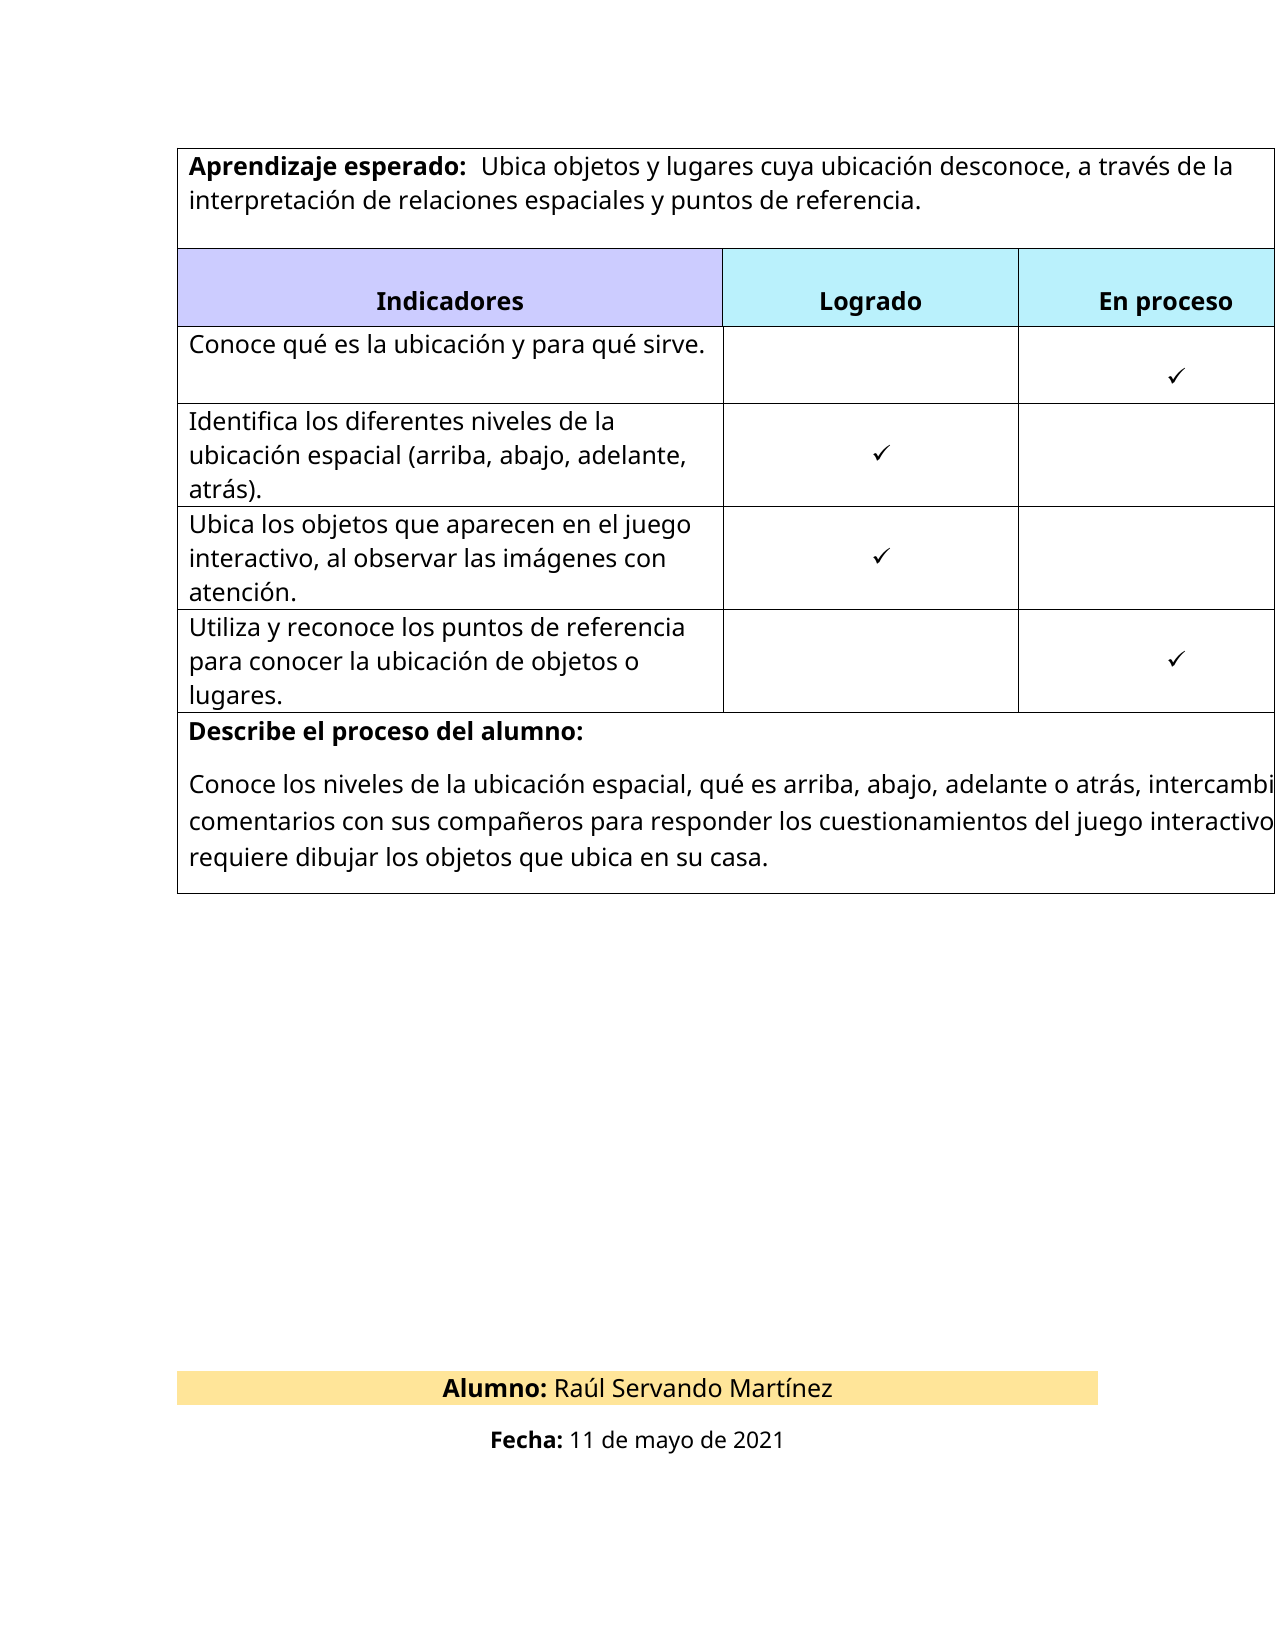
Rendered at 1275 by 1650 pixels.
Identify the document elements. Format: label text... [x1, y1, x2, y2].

table_cell Ubica los objetos que aparecen en el juego interactivo, al observar las imágenes con atención. [178, 507, 723, 609]
table_cell [724, 610, 1018, 712]
text Alumno: Raúl Servando Martínez [177, 1371, 1098, 1405]
table_cell Describe el proceso del alumno: Conoce los niveles de la ubicación espacial, qué es arriba, abajo, adelante o atrás, intercambia comentarios con sus compañeros para responder los cuestionamientos del juego interactivo, requiere dibujar los objetos que ubica en su casa. [178, 713, 1274, 893]
table_cell [1019, 327, 1274, 402]
table_cell Indicadores [178, 249, 722, 326]
table_cell [724, 507, 1018, 609]
table_cell Identifica los diferentes niveles de la ubicación espacial (arriba, abajo, adelante, atrás). [178, 404, 723, 506]
table_cell En proceso [1019, 249, 1274, 326]
table_cell [1019, 404, 1274, 506]
table_cell Utiliza y reconoce los puntos de referencia para conocer la ubicación de objetos o lugares. [178, 610, 723, 712]
table_cell Conoce qué es la ubicación y para qué sirve. [178, 327, 723, 402]
table_cell Aprendizaje esperado: Ubica objetos y lugares cuya ubicación desconoce, a través de la interpretación de relaciones espaciales y puntos de referencia. [178, 149, 1274, 248]
table_cell [724, 404, 1018, 506]
text Fecha: 11 de mayo de 2021 [177, 1424, 1098, 1456]
table_cell Logrado [723, 249, 1018, 326]
table_cell [1019, 610, 1274, 712]
table_cell [1019, 507, 1274, 609]
table_cell [724, 327, 1018, 402]
